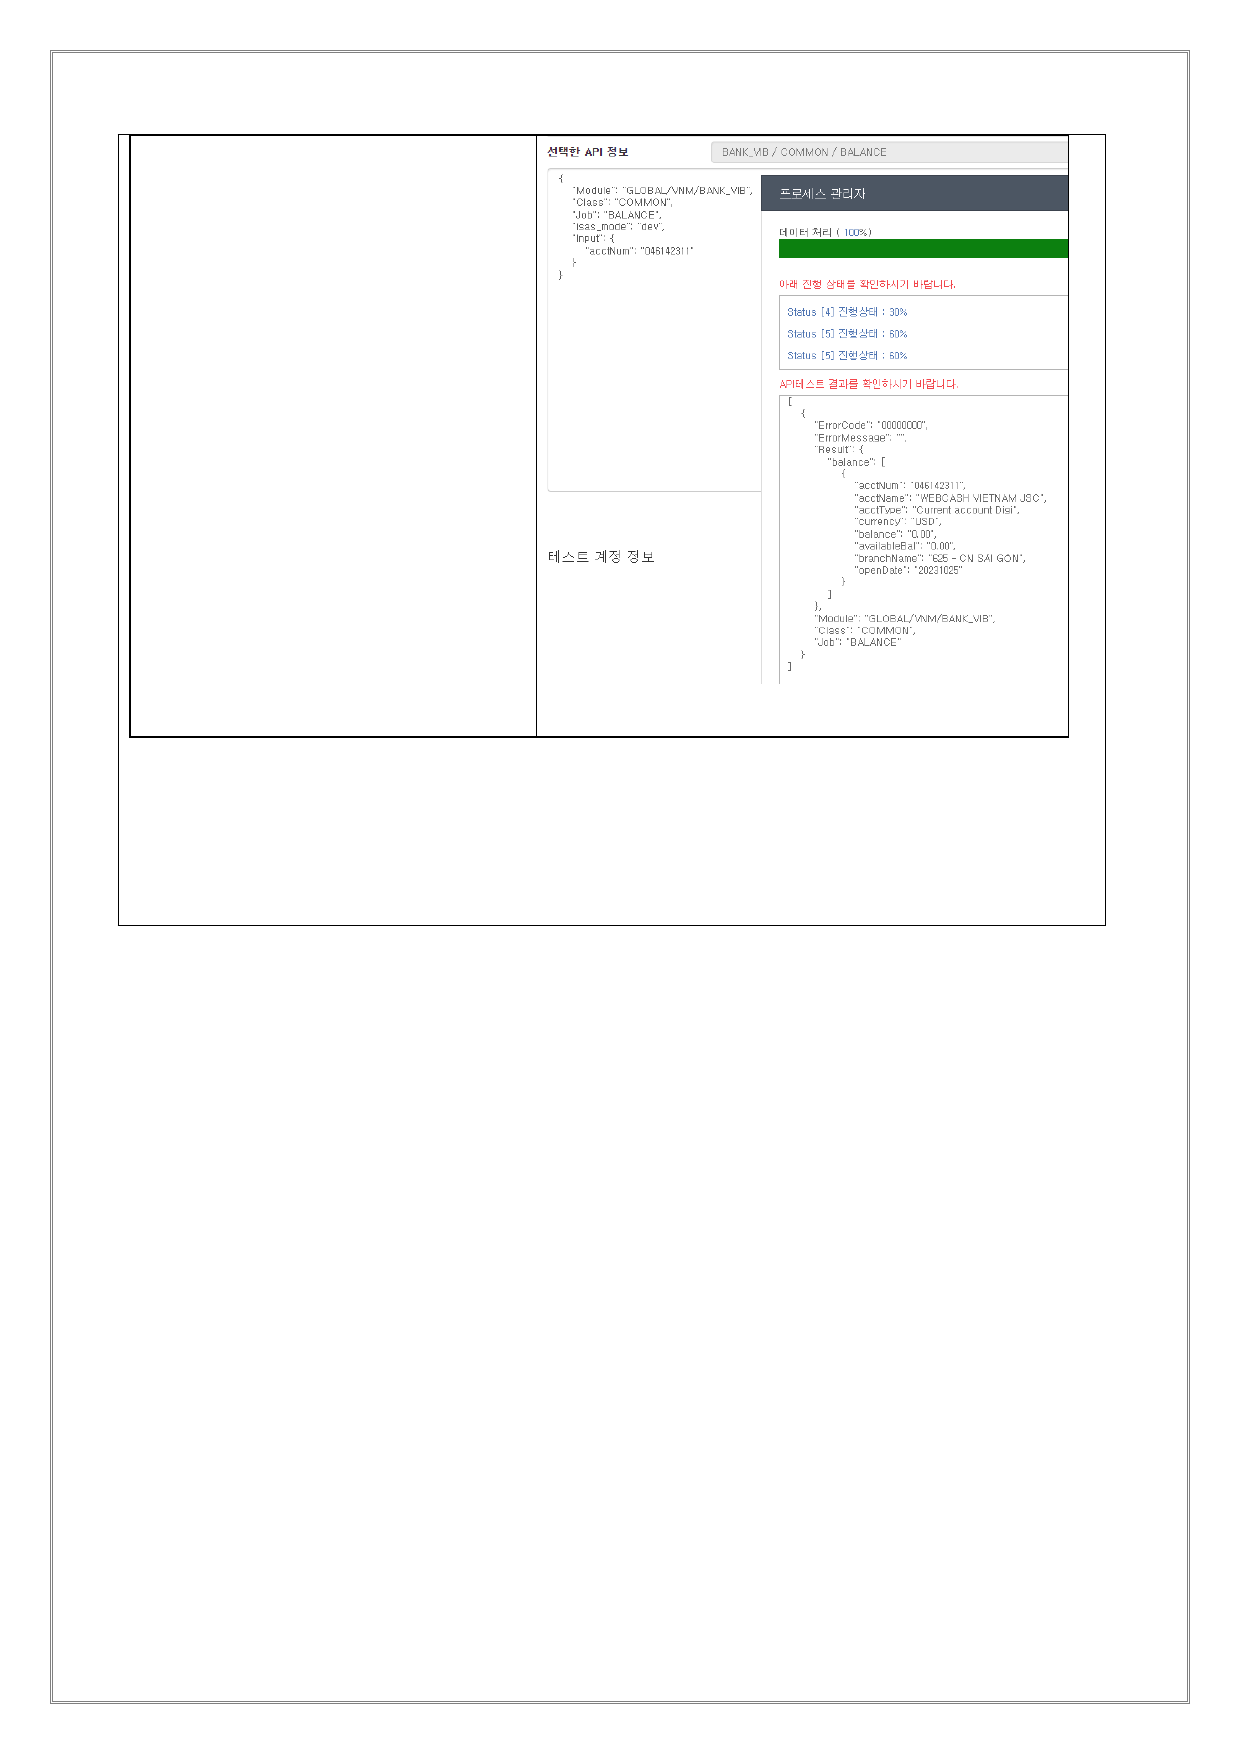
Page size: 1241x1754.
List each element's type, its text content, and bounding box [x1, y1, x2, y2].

picture [547, 136, 1068, 684]
table_cell - 계좌번호: 025824991 [119, 135, 1105, 925]
